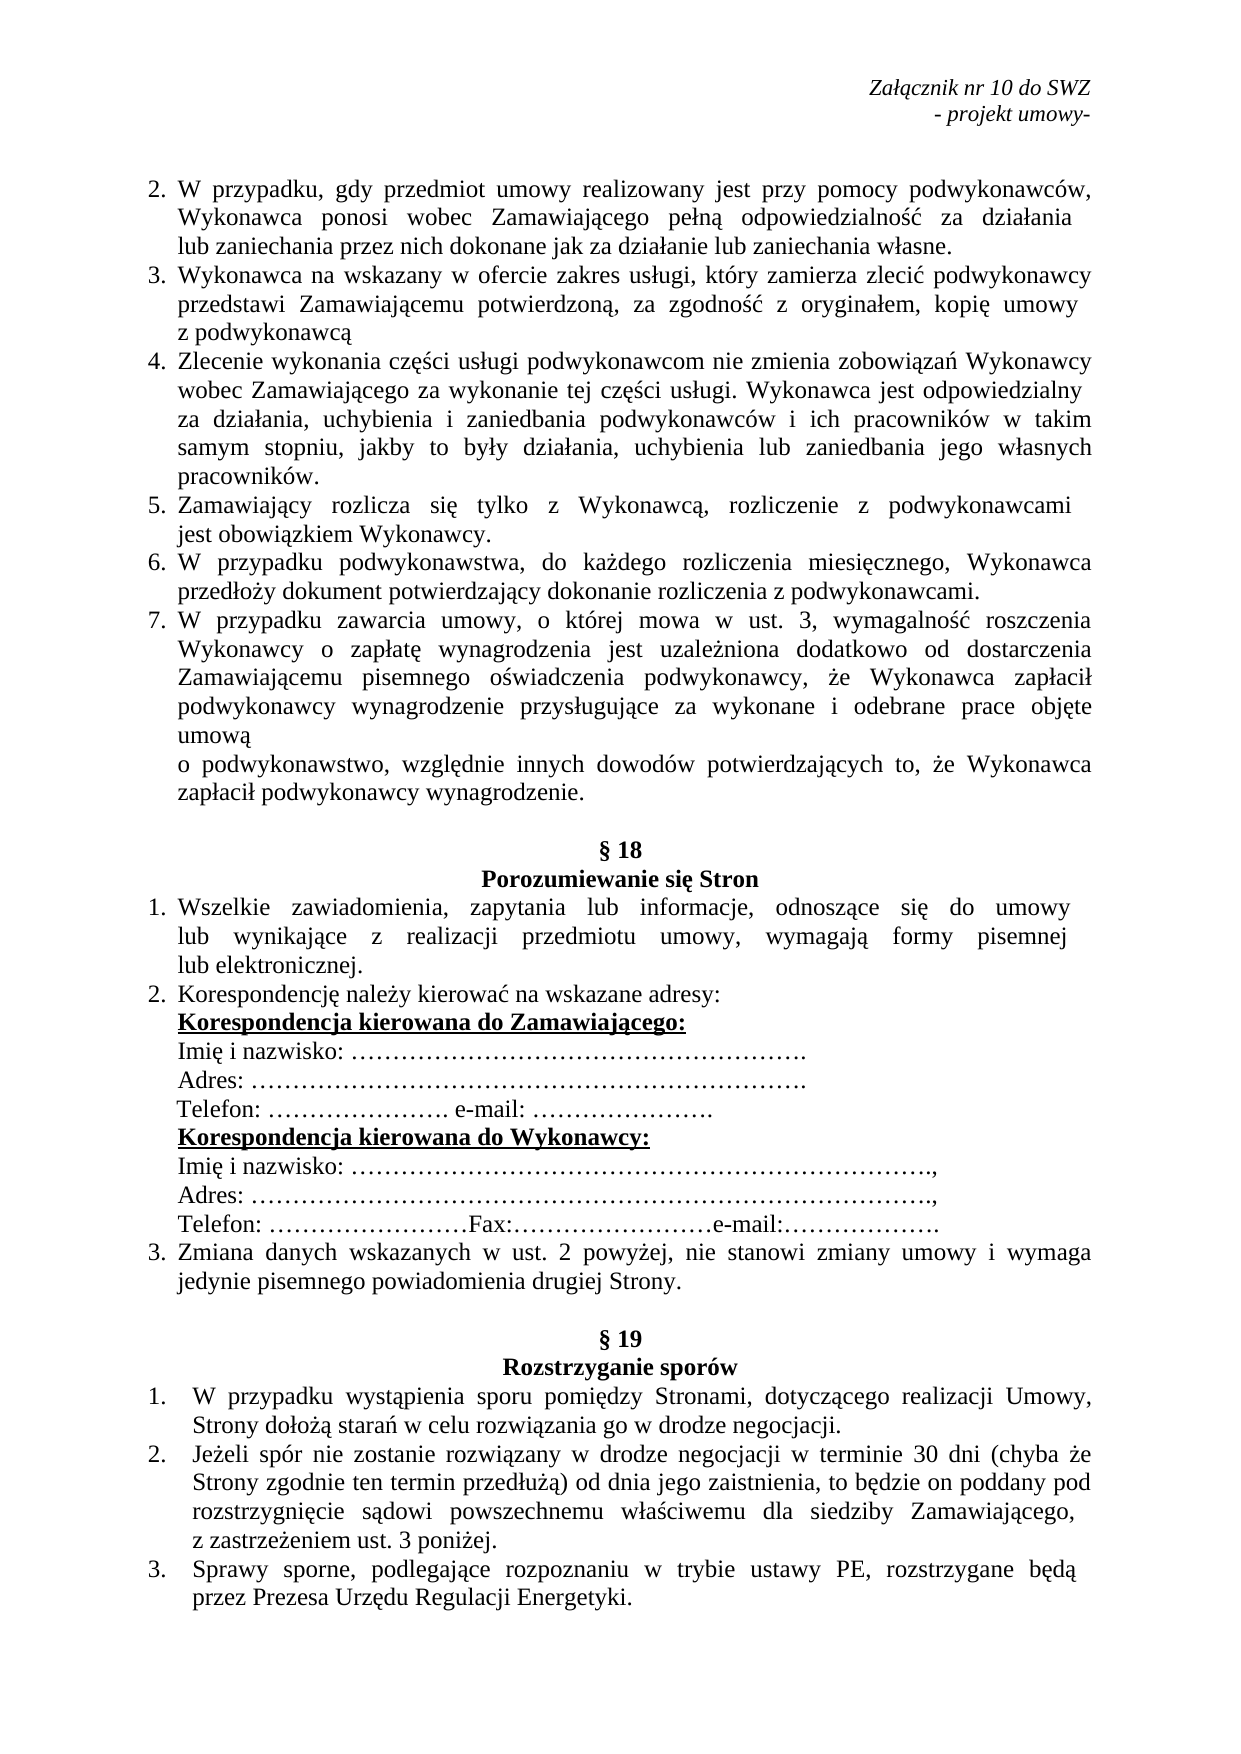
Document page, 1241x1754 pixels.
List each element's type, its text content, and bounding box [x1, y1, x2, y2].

text Telefon: …………………. e-mail: …………………. [176, 1094, 1061, 1122]
list Korespondencję należy kierować na wskazane adresy: [148, 979, 1092, 1007]
list Sprawy sporne, podlegające rozpoznaniu w trybie ustawy PE, rozstrzygane będą przez Prezesa Urzędu Regulacji Energetyki. [148, 1554, 1092, 1611]
list W przypadku, gdy przedmiot umowy realizowany jest przy pomocy podwykonawców, Wykonawca ponosi wobec Zamawiającego pełną odpowiedzialność za działania lub zaniechania przez nich dokonane jak za działanie lub zaniechania własne. [148, 174, 1092, 260]
list W przypadku podwykonawstwa, do każdego rozliczenia miesięcznego, Wykonawca przedłoży dokument potwierdzający dokonanie rozliczenia z podwykonawcami. [148, 547, 1092, 605]
text Imię i nazwisko: ……………………………………………………………., [177, 1151, 1092, 1180]
text § 19 [148, 1324, 1092, 1352]
list Zamawiający rozlicza się tylko z Wykonawcą, rozliczenie z podwykonawcami jest obowiązkiem Wykonawcy. [148, 490, 1092, 547]
list Wykonawca na wskazany w ofercie zakres usługi, który zamierza zlecić podwykonawcy przedstawi Zamawiającemu potwierdzoną, za zgodność z oryginałem, kopię umowy z podwykonawcą [148, 260, 1092, 346]
text Korespondencja kierowana do Zamawiającego: [177, 1007, 1092, 1036]
list W przypadku wystąpienia sporu pomiędzy Stronami, dotyczącego realizacji Umowy, Strony dołożą starań w celu rozwiązania go w drodze negocjacji. [148, 1381, 1092, 1439]
text Adres: …………………………………………………………. [177, 1065, 1061, 1094]
list Jeżeli spór nie zostanie rozwiązany w drodze negocjacji w terminie 30 dni (chyba że Strony zgodnie ten termin przedłużą) od dnia jego zaistnienia, to będzie on poddany pod rozstrzygnięcie sądowi powszechnemu właściwemu dla siedziby Zamawiającego, z zastrzeżeniem ust. 3 poniżej. [148, 1439, 1092, 1554]
text § 18 [148, 835, 1092, 864]
list Zmiana danych wskazanych w ust. 2 powyżej, nie stanowi zmiany umowy i wymaga jedynie pisemnego powiadomienia drugiej Strony. [148, 1237, 1092, 1295]
list W przypadku zawarcia umowy, o której mowa w ust. 3, wymagalność roszczenia Wykonawcy o zapłatę wynagrodzenia jest uzależniona dodatkowo od dostarczenia Zamawiającemu pisemnego oświadczenia podwykonawcy, że Wykonawca zapłacił podwykonawcy wynagrodzenie przysługujące za wykonane i odebrane prace objęte umową o podwykonawstwo, względnie innych dowodów potwierdzających to, że Wykonawca zapłacił podwykonawcy wynagrodzenie. [148, 605, 1092, 806]
text Porozumiewanie się Stron [148, 864, 1092, 892]
list Zlecenie wykonania części usługi podwykonawcom nie zmienia zobowiązań Wykonawcy wobec Zamawiającego za wykonanie tej części usługi. Wykonawca jest odpowiedzialny za działania, uchybienia i zaniedbania podwykonawców i ich pracowników w takim samym stopniu, jakby to były działania, uchybienia lub zaniedbania jego własnych pracowników. [148, 346, 1092, 490]
text Adres: ………………………………………………………………………., [177, 1180, 1092, 1209]
text Korespondencja kierowana do Wykonawcy: [177, 1122, 1092, 1151]
text Telefon: ……………………Fax:……………………e-mail:………………. [177, 1209, 1092, 1237]
text Rozstrzyganie sporów [148, 1352, 1092, 1381]
list Wszelkie zawiadomienia, zapytania lub informacje, odnoszące się do umowy lub wynikające z realizacji przedmiotu umowy, wymagają formy pisemnej lub elektronicznej. [148, 892, 1092, 979]
text Imię i nazwisko: ………………………………………………. [177, 1036, 1061, 1065]
